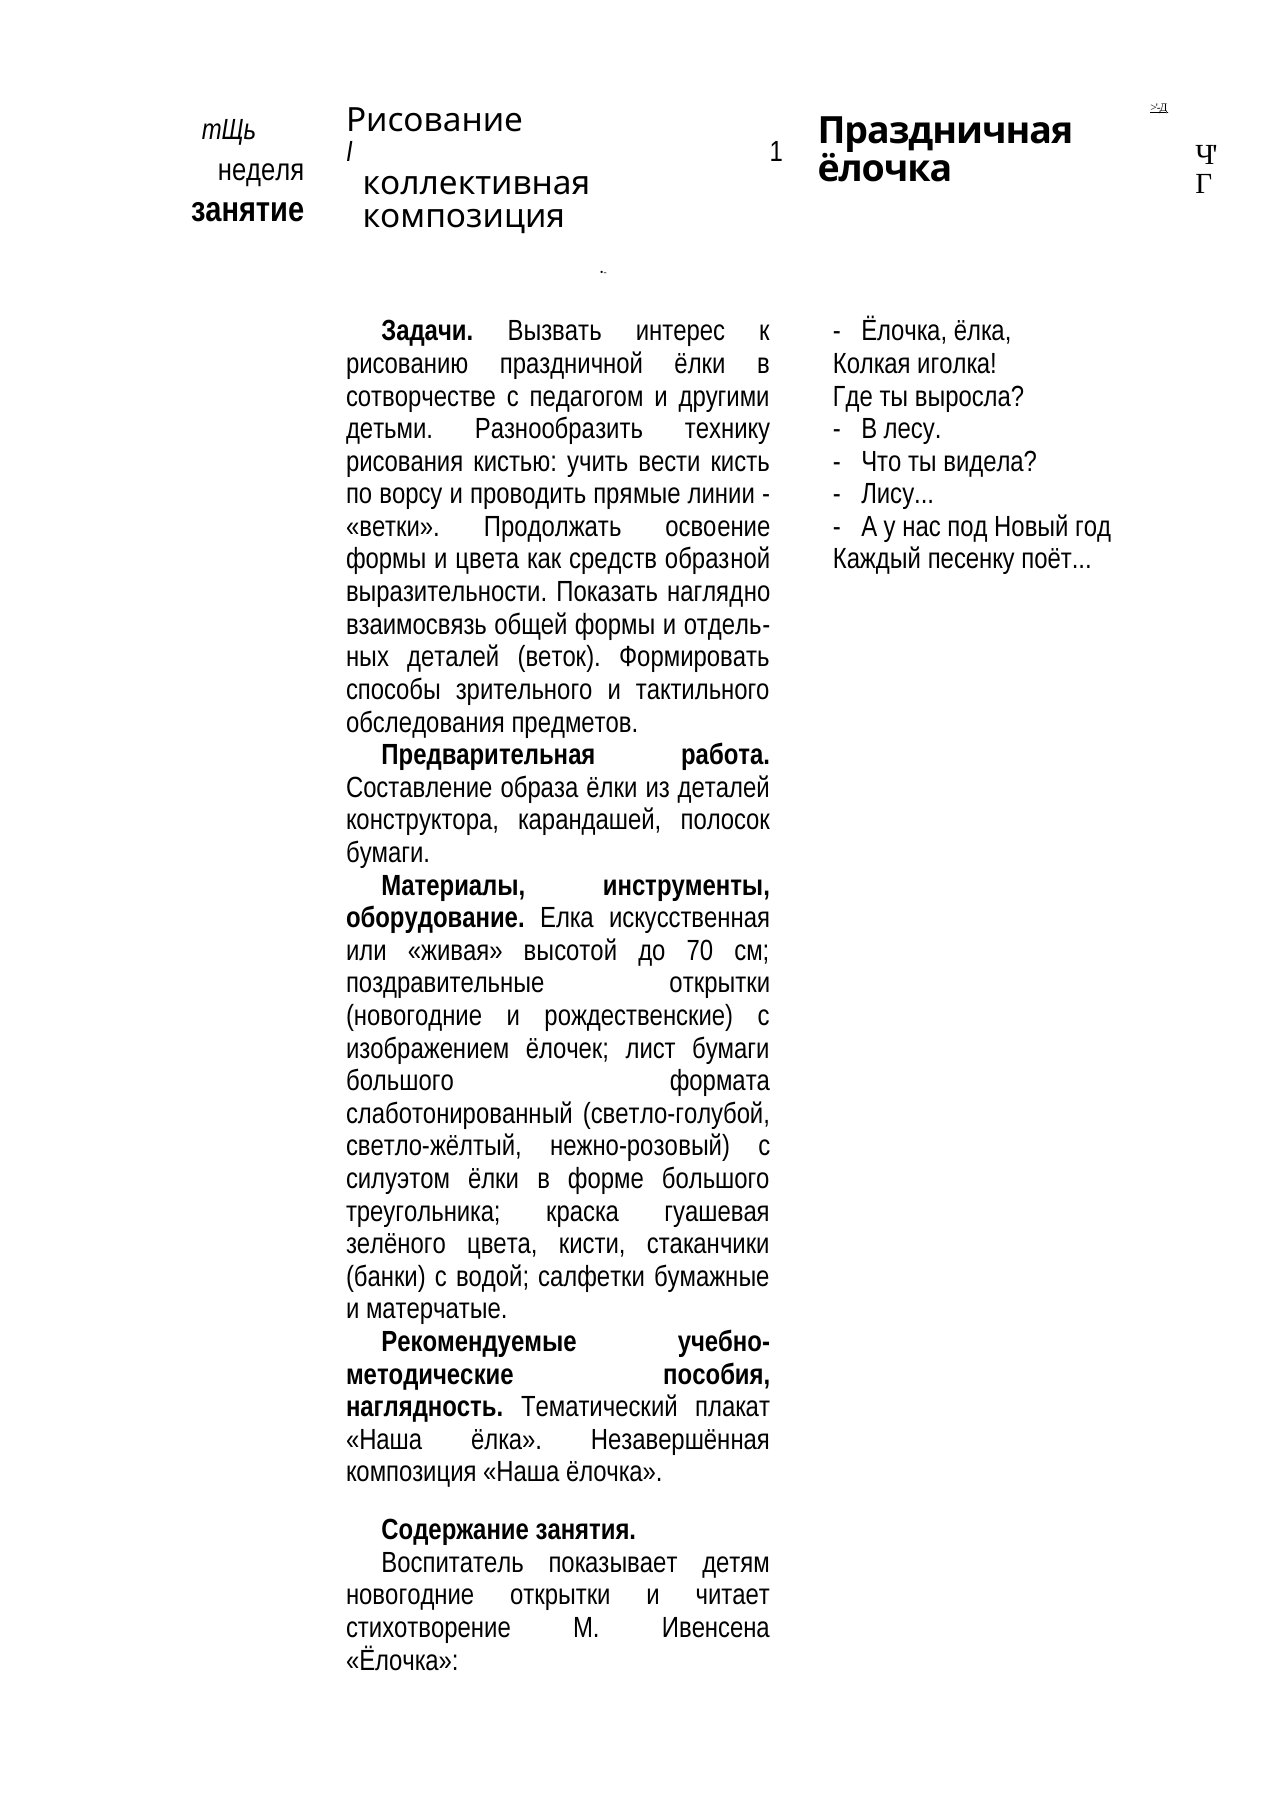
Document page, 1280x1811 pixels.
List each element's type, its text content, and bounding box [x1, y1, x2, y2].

text Воспитатель показывает детям новогодние открытки и читает стихотворение М. Ивенсена «Ёлочка»: [346, 1546, 770, 1676]
text Праздничная ёлочка [817, 113, 1222, 188]
list Ёлочка, ёлка, [797, 315, 1222, 347]
text Задачи. Вызвать интерес к рисованию праздничной ёлки в сотворчестве с педагогом и другими детьми. Разнообразить технику рисования кистью: учить вести кисть по ворсу и проводить прямые линии - «ветки». Продолжать освоение формы и цвета как средств образной выразительности. Показать наглядно взаимосвязь общей формы и отдельных деталей (веток). Формировать способы зрительного и тактильного обследования предметов. [346, 315, 770, 738]
list Что ты видела? [797, 445, 1222, 478]
text Каждый песенку поёт... [797, 543, 1222, 576]
text Материалы, инструменты, оборудование. Елка искусственная или «живая» высотой до 70 см; поздравительные открытки (новогодние и рождественские) с изображением ёлочек; лист бумаги большого формата слаботонированный (светло-голубой, светло-жёлтый, нежно-розовый) с силуэтом ёлки в форме большого треугольника; краска гуашевая зелёного цвета, кисти, стаканчики (банки) с водой; салфетки бумажные и матерчатые. [346, 869, 770, 1325]
list В лесу. [797, 412, 1222, 445]
text Предварительная работа. Составление образа ёлки из деталей конструктора, карандашей, полосок бумаги. [346, 738, 770, 869]
list А у нас под Новый год [797, 510, 1222, 543]
text коллективная композиция [362, 167, 792, 234]
text Рисование [346, 105, 792, 138]
text Колкая иголка! [797, 347, 1222, 380]
text Где ты выросла? [797, 380, 1222, 412]
text Содержание занятия. [346, 1513, 770, 1546]
text Рекомендуемые учебно-методические пособия, наглядность. Тематический плакат «Наша ёлка». Незавершённая композиция «Наша ёлочка». [346, 1325, 770, 1488]
text I 1 [346, 138, 792, 167]
list Лису... [797, 478, 1222, 510]
